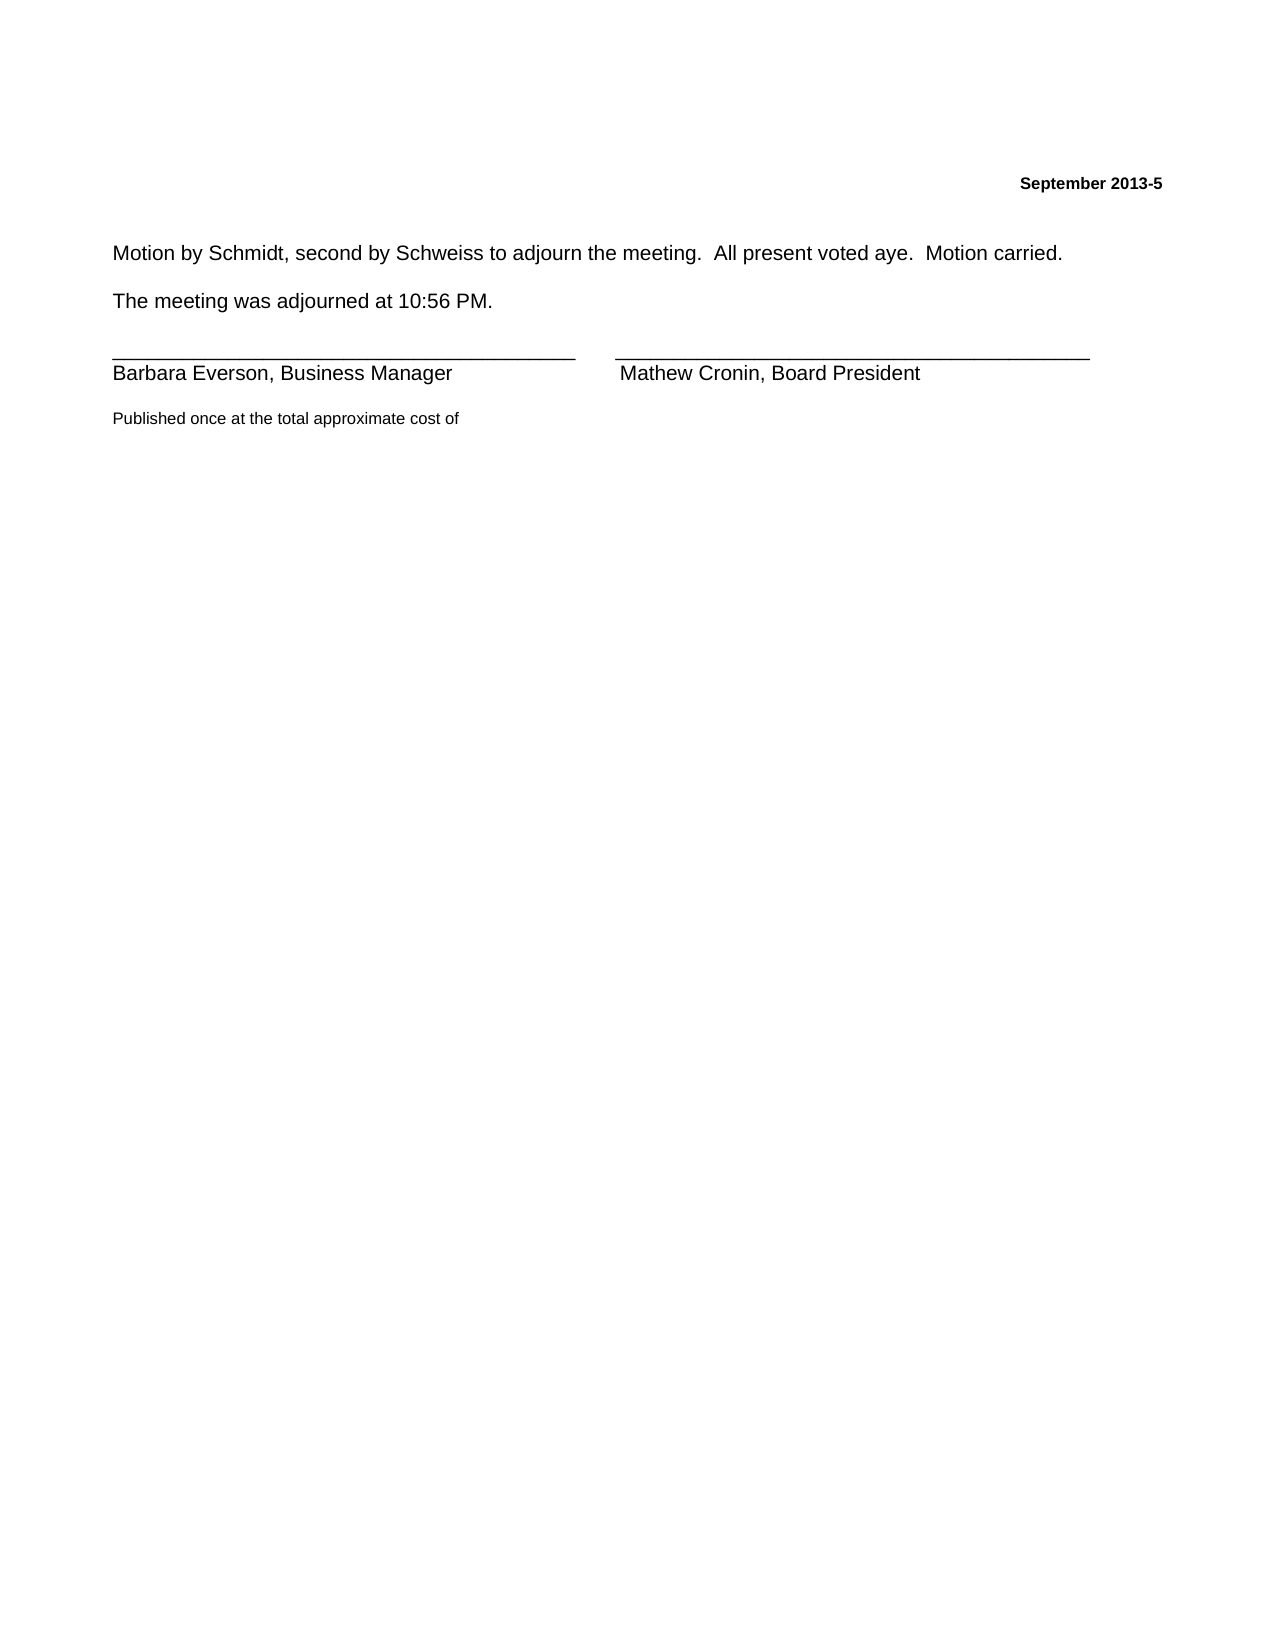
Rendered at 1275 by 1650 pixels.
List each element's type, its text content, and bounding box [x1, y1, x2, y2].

text The meeting was adjourned at 10:56 PM. [112, 289, 1162, 313]
text ________________________________________ _________________________________________ [112, 337, 1162, 361]
text September 2013-5 [112, 174, 1162, 193]
text Published once at the total approximate cost of [112, 409, 1162, 428]
text Motion by Schmidt, second by Schweiss to adjourn the meeting. All present voted aye. Motion carried. [112, 241, 1162, 265]
text Barbara Everson, Business Manager Mathew Cronin, Board President [112, 361, 1162, 385]
